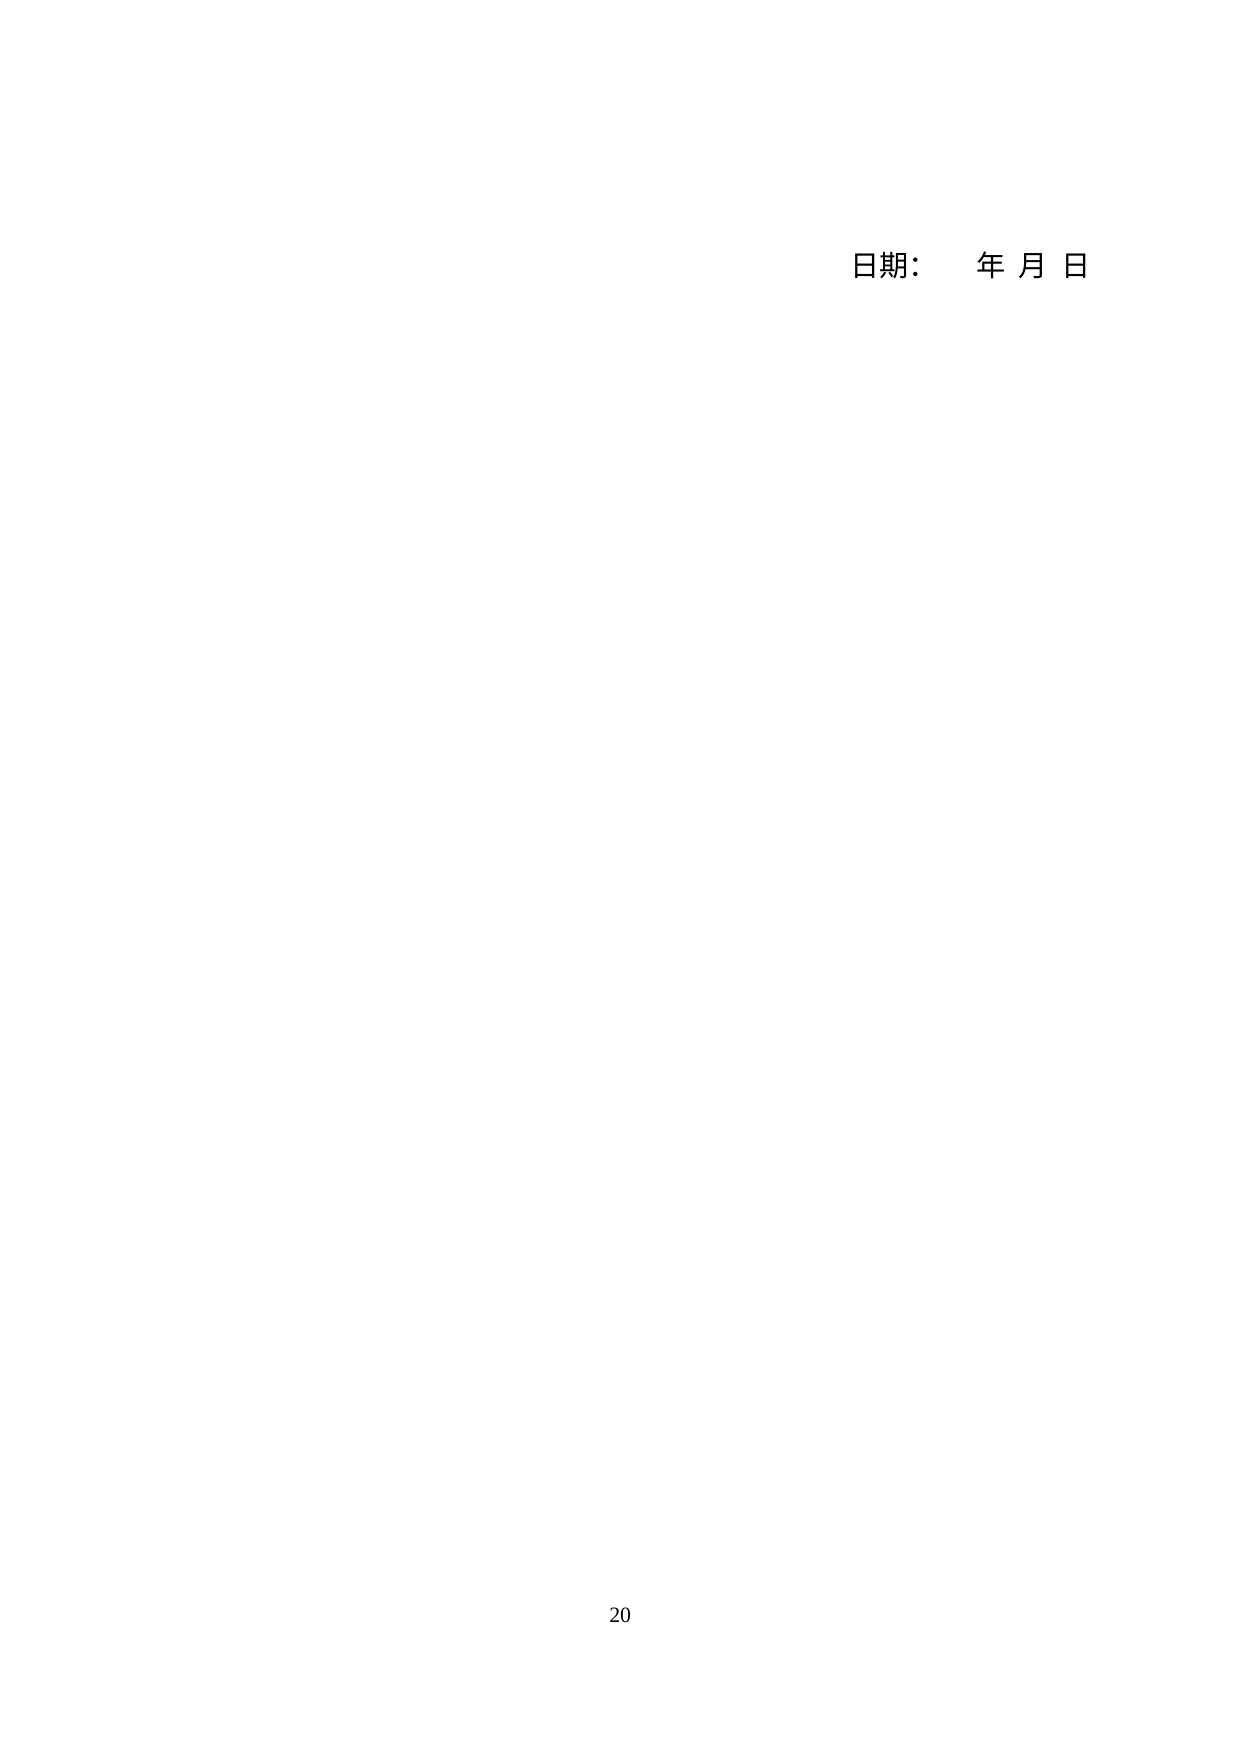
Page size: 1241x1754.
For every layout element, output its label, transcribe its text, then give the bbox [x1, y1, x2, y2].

text 日期： 年 月 日 [150, 231, 1090, 296]
